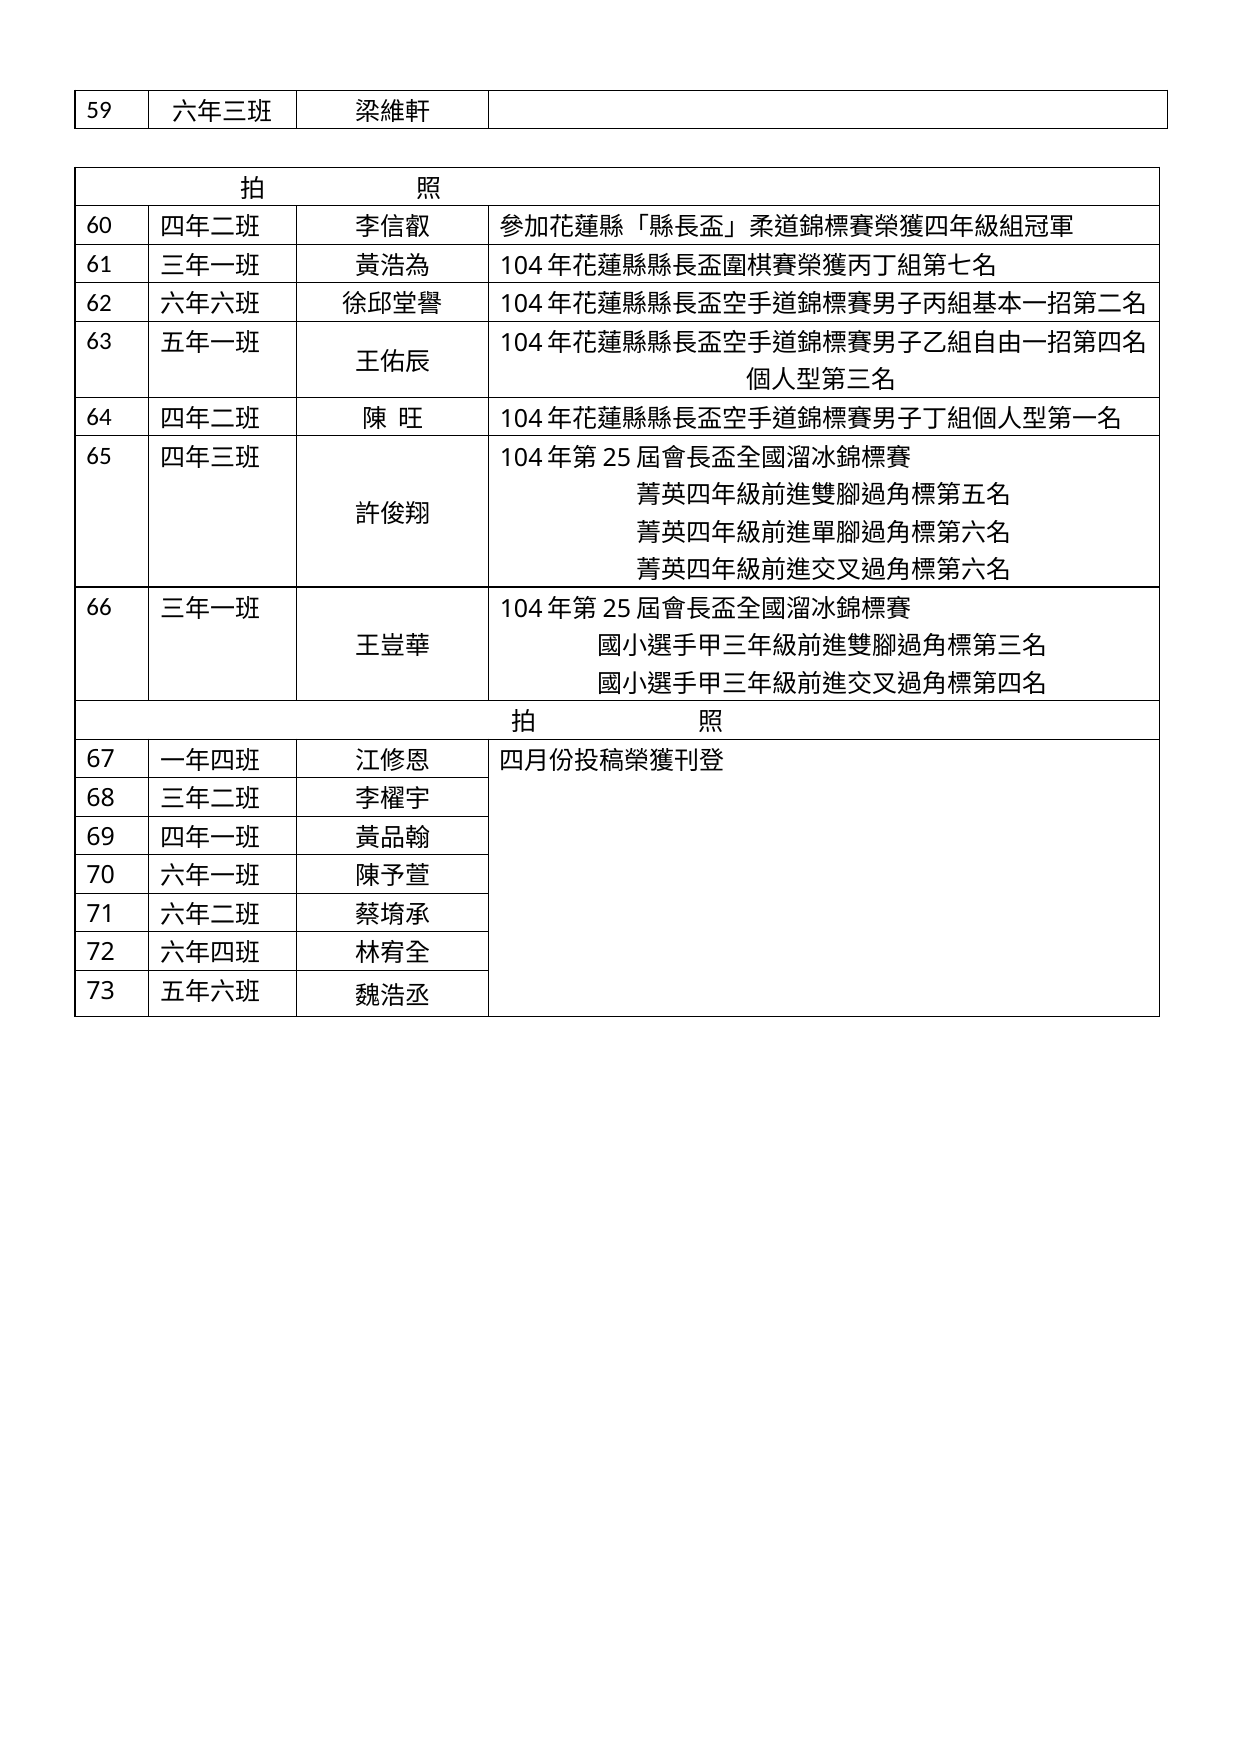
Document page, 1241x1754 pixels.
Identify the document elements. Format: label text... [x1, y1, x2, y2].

table_cell 104年花蓮縣縣長盃空手道錦標賽男子丙組基本一招第二名 [489, 283, 1159, 321]
table_cell 60 [76, 206, 148, 244]
table_cell 71 [76, 894, 148, 931]
table_cell 59 [76, 91, 148, 128]
table_cell 五年六班 [149, 971, 296, 1016]
table_cell 62 [76, 283, 148, 321]
table_header 拍 照 [76, 168, 1159, 205]
table_cell 參加花蓮縣「縣長盃」柔道錦標賽榮獲四年級組冠軍 [489, 206, 1159, 244]
table_cell 徐邱堂譽 [297, 283, 488, 321]
table_cell 69 [76, 817, 148, 854]
table_cell 拍 照 [76, 701, 1159, 738]
table_cell 魏浩丞 [297, 971, 488, 1016]
table_cell 林宥全 [297, 932, 488, 970]
table_cell 六年六班 [149, 283, 296, 321]
table_cell 王佑辰 [297, 322, 488, 397]
table_cell 許俊翔 [297, 436, 488, 586]
table_cell 六年二班 [149, 894, 296, 931]
table_cell 四年三班 [149, 436, 296, 586]
table_cell 五年一班 [149, 322, 296, 397]
table_cell 65 [76, 436, 148, 586]
table_cell 三年一班 [149, 588, 296, 700]
table_cell 四月份投稿榮獲刊登 [489, 740, 1159, 1016]
table_cell 四年二班 [149, 398, 296, 435]
table_cell 73 [76, 971, 148, 1016]
table_cell 江修恩 [297, 740, 488, 777]
table_cell 104年第25屆會長盃全國溜冰錦標賽 菁英四年級前進雙腳過角標第五名 菁英四年級前進單腳過角標第六名 菁英四年級前進交叉過角標第六名 [489, 436, 1159, 586]
table_cell 三年二班 [149, 778, 296, 816]
table_cell 黃浩為 [297, 245, 488, 282]
table_cell 六年三班 [149, 91, 296, 128]
table_cell 67 [76, 740, 148, 777]
table_cell 72 [76, 932, 148, 970]
table_cell 陳 旺 [297, 398, 488, 435]
table_cell 黃品翰 [297, 817, 488, 854]
table_cell 梁維軒 [297, 91, 488, 128]
table_cell 蔡堉承 [297, 894, 488, 931]
table_cell 六年四班 [149, 932, 296, 970]
table_cell 王豈華 [297, 588, 488, 700]
table_cell 陳予萱 [297, 855, 488, 893]
table_cell 104年花蓮縣縣長盃空手道錦標賽男子乙組自由一招第四名 個人型第三名 [489, 322, 1159, 397]
table_cell 104年花蓮縣縣長盃空手道錦標賽男子丁組個人型第一名 [489, 398, 1159, 435]
table_cell 四年一班 [149, 817, 296, 854]
table_cell 66 [76, 588, 148, 700]
table_cell 李信叡 [297, 206, 488, 244]
table_cell 64 [76, 398, 148, 435]
table_cell 四年二班 [149, 206, 296, 244]
table_cell 李櫂宇 [297, 778, 488, 816]
table_cell 一年四班 [149, 740, 296, 777]
table_cell 68 [76, 778, 148, 816]
table_cell 70 [76, 855, 148, 893]
table_cell 61 [76, 245, 148, 282]
table_cell 104年花蓮縣縣長盃圍棋賽榮獲丙丁組第七名 [489, 245, 1159, 282]
table_cell 104年第25屆會長盃全國溜冰錦標賽 國小選手甲三年級前進雙腳過角標第三名 國小選手甲三年級前進交叉過角標第四名 [489, 588, 1159, 700]
table_cell 三年一班 [149, 245, 296, 282]
table_cell 六年一班 [149, 855, 296, 893]
table_cell 63 [76, 322, 148, 397]
